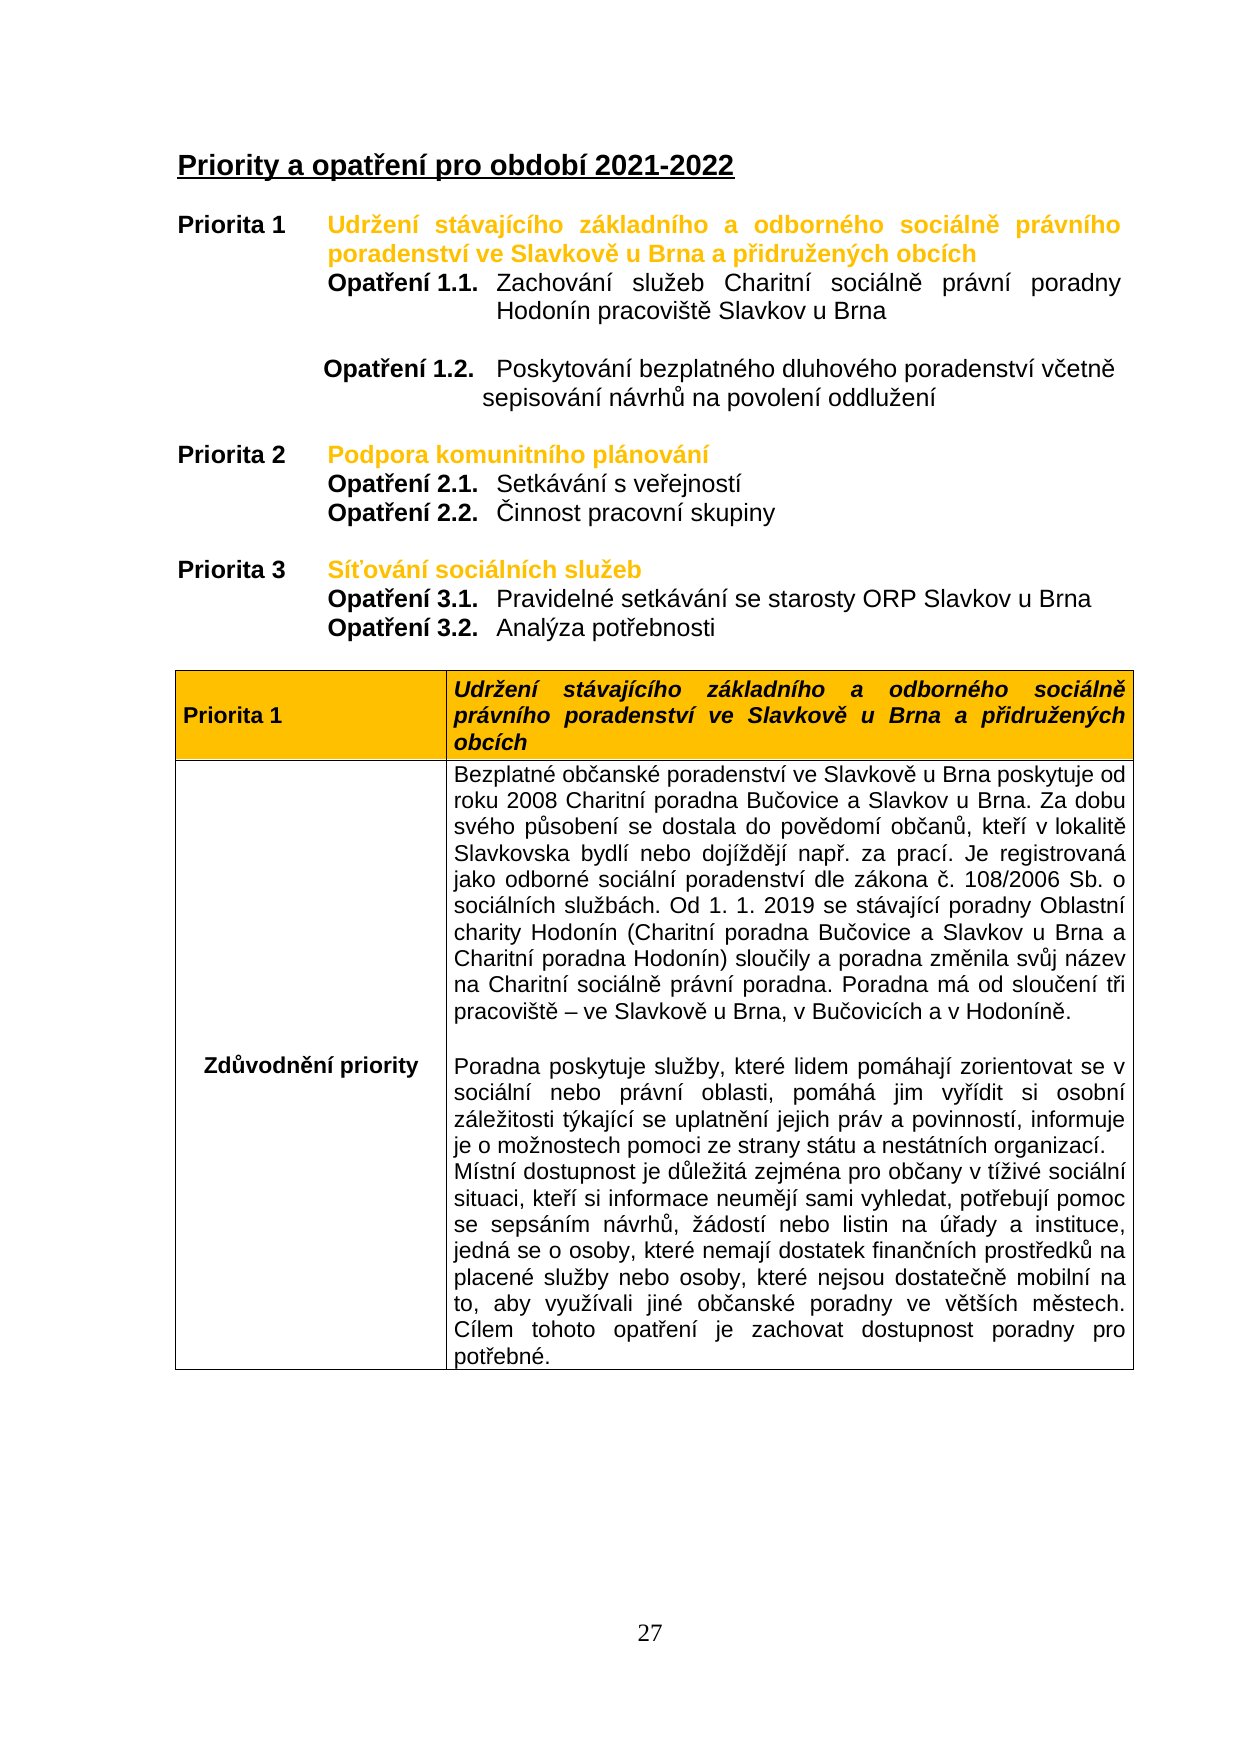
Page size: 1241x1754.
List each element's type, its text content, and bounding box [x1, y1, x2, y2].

table_header Priorita 1 [176, 671, 446, 759]
text Opatření 2.2. Činnost pracovní skupiny [327, 497, 1122, 526]
text Opatření 3.2. Analýza potřebnosti [327, 612, 1122, 641]
text Opatření 3.1. Pravidelné setkávání se starosty ORP Slavkov u Brna [327, 584, 1122, 612]
table_header Udržení stávajícího základního a odborného sociálně právního poradenství ve Slavkově u Brna a přidružených obcích [447, 671, 1133, 759]
text Priorita 3 Síťování sociálních služeb [177, 555, 1122, 584]
subtitle Priority a opatření pro období 2021-2022 [177, 148, 1122, 181]
text Opatření 1.2. Poskytování bezplatného dluhového poradenství včetně [177, 354, 1122, 382]
text Opatření 1.1. Zachování služeb Charitní sociálně právní poradny Hodonín pracoviště Slavkov u Brna [327, 267, 1122, 325]
text sepisování návrhů na povolení oddlužení [177, 382, 1122, 411]
text Opatření 2.1. Setkávání s veřejností [327, 469, 1122, 497]
table_cell Zdůvodnění priority [176, 761, 446, 1369]
text Priorita 1 Udržení stávajícího základního a odborného sociálně právního poradenství ve Slavkově u Brna a přidružených obcích [177, 210, 1122, 267]
text Priorita 2 Podpora komunitního plánování [177, 440, 1122, 469]
table_cell Bezplatné občanské poradenství ve Slavkově u Brna poskytuje od roku 2008 Charitní poradna Bučovice a Slavkov u Brna. Za dobu svého působení se dostala do povědomí občanů, kteří v lokalitě Slavkovska bydlí nebo dojíždějí např. za prací. Je registrovaná jako odborné sociální poradenství dle zákona č. 108/2006 Sb. o sociálních službách. Od 1. 1. 2019 se stávající poradny Oblastní charity Hodonín (Charitní poradna Bučovice a Slavkov u Brna a Charitní poradna Hodonín) sloučily a poradna změnila svůj název na Charitní sociálně právní poradna. Poradna má od sloučení tři pracoviště – ve Slavkově u Brna, v Bučovicích a v Hodoníně. Poradna poskytuje služby, které lidem pomáhají zorientovat se v sociální nebo právní oblasti, pomáhá jim vyřídit si osobní záležitosti týkající se uplatnění jejich práv a povinností, informuje je o možnostech pomoci ze strany státu a nestátních organizací. Místní dostupnost je důležitá zejména pro občany v tíživé sociální situaci, kteří si informace neumějí sami vyhledat, potřebují pomoc se sepsáním návrhů, žádostí nebo listin na úřady a instituce, jedná se o osoby, které nemají dostatek finančních prostředků na placené služby nebo osoby, které nejsou dostatečně mobilní na to, aby využívali jiné občanské poradny ve větších městech. Cílem tohoto opatření je zachovat dostupnost poradny pro potřebné. [447, 761, 1133, 1369]
